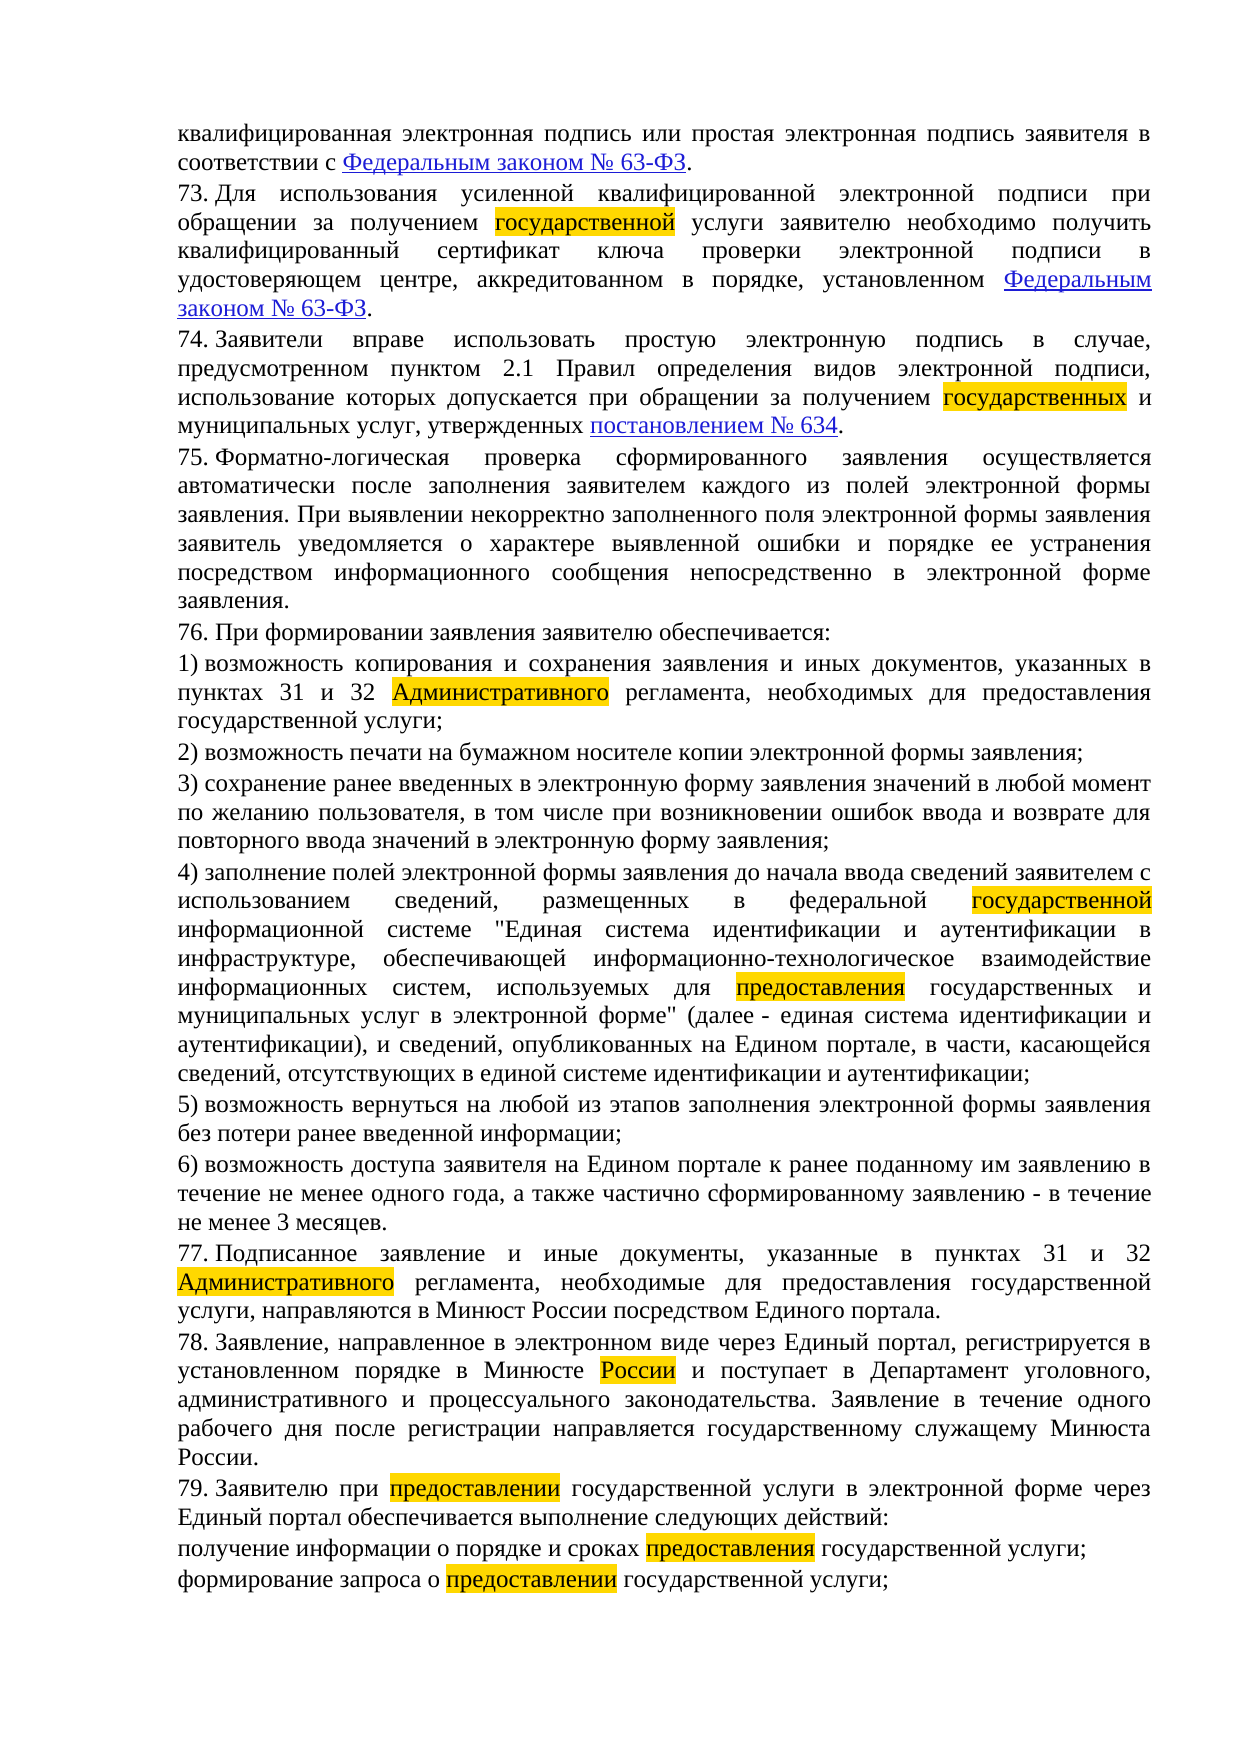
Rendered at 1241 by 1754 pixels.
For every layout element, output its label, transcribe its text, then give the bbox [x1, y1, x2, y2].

text формирование запроса о предоставлении государственной услуги; [617, 1564, 1152, 1593]
text 3) сохранение ранее введенных в электронную форму заявления значений в любой момент по желанию пользователя, в том числе при возникновении ошибок ввода и возврате для повторного ввода значений в электронную форму заявления; [177, 768, 1152, 854]
text 2) возможность печати на бумажном носителе копии электронной формы заявления; [177, 737, 1152, 766]
text 6) возможность доступа заявителя на Едином портале к ранее поданному им заявлению в течение не менее одного года, а также частично сформированному заявлению - в течение не менее 3 месяцев. [177, 1149, 1152, 1236]
text 78. Заявление, направленное в электронном виде через Единый портал, регистрируется в установленном порядке в Минюсте России и поступает в Департамент уголовного, административного и процессуального законодательства. Заявление в течение одного рабочего дня после регистрации направляется государственному служащему Минюста России. [177, 1327, 1152, 1471]
text 73. Для использования усиленной квалифицированной электронной подписи при обращении за получением государственной услуги заявителю необходимо получить квалифицированный сертификат ключа проверки электронной подписи в удостоверяющем центре, аккредитованном в порядке, установленном Федеральным законом № 63-ФЗ. [177, 178, 1152, 322]
text 5) возможность вернуться на любой из этапов заполнения электронной формы заявления без потери ранее введенной информации; [177, 1089, 1152, 1147]
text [177, 118, 1152, 176]
text 4) заполнение полей электронной формы заявления до начала ввода сведений заявителем с использованием сведений, размещенных в федеральной государственной информационной системе "Единая система идентификации и аутентификации в инфраструктуре, обеспечивающей информационно-технологическое взаимодействие информационных систем, используемых для предоставления государственных и муниципальных услуг в электронной форме" (далее - единая система идентификации и аутентификации), и сведений, опубликованных на Едином портале, в части, касающейся сведений, отсутствующих в единой системе идентификации и аутентификации; [177, 857, 1152, 1087]
text 74. Заявители вправе использовать простую электронную подпись в случае, предусмотренном пунктом 2.1 Правил определения видов электронной подписи, использование которых допускается при обращении за получением государственных и муниципальных услуг, утвержденных постановлением № 634. [177, 324, 1152, 439]
text 75. Форматно-логическая проверка сформированного заявления осуществляется автоматически после заполнения заявителем каждого из полей электронной формы заявления. При выявлении некорректно заполненного поля электронной формы заявления заявитель уведомляется о характере выявленной ошибки и порядке ее устранения посредством информационного сообщения непосредственно в электронной форме заявления. [177, 442, 1152, 614]
text получение информации о порядке и сроках предоставления государственной услуги; [177, 1533, 646, 1562]
text 1) возможность копирования и сохранения заявления и иных документов, указанных в пунктах 31 и 32 Административного регламента, необходимых для предоставления государственной услуги; [177, 648, 1152, 734]
text получение информации о порядке и сроках предоставления государственной услуги; [815, 1533, 1152, 1562]
text 77. Подписанное заявление и иные документы, указанные в пунктах 31 и 32 Административного регламента, необходимые для предоставления государственной услуги, направляются в Минюст России посредством Единого портала. [177, 1238, 1152, 1324]
text формирование запроса о предоставлении государственной услуги; [177, 1564, 446, 1593]
text 79. Заявителю при предоставлении государственной услуги в электронной форме через Единый портал обеспечивается выполнение следующих действий: [177, 1473, 1152, 1531]
text 76. При формировании заявления заявителю обеспечивается: [177, 617, 1152, 646]
